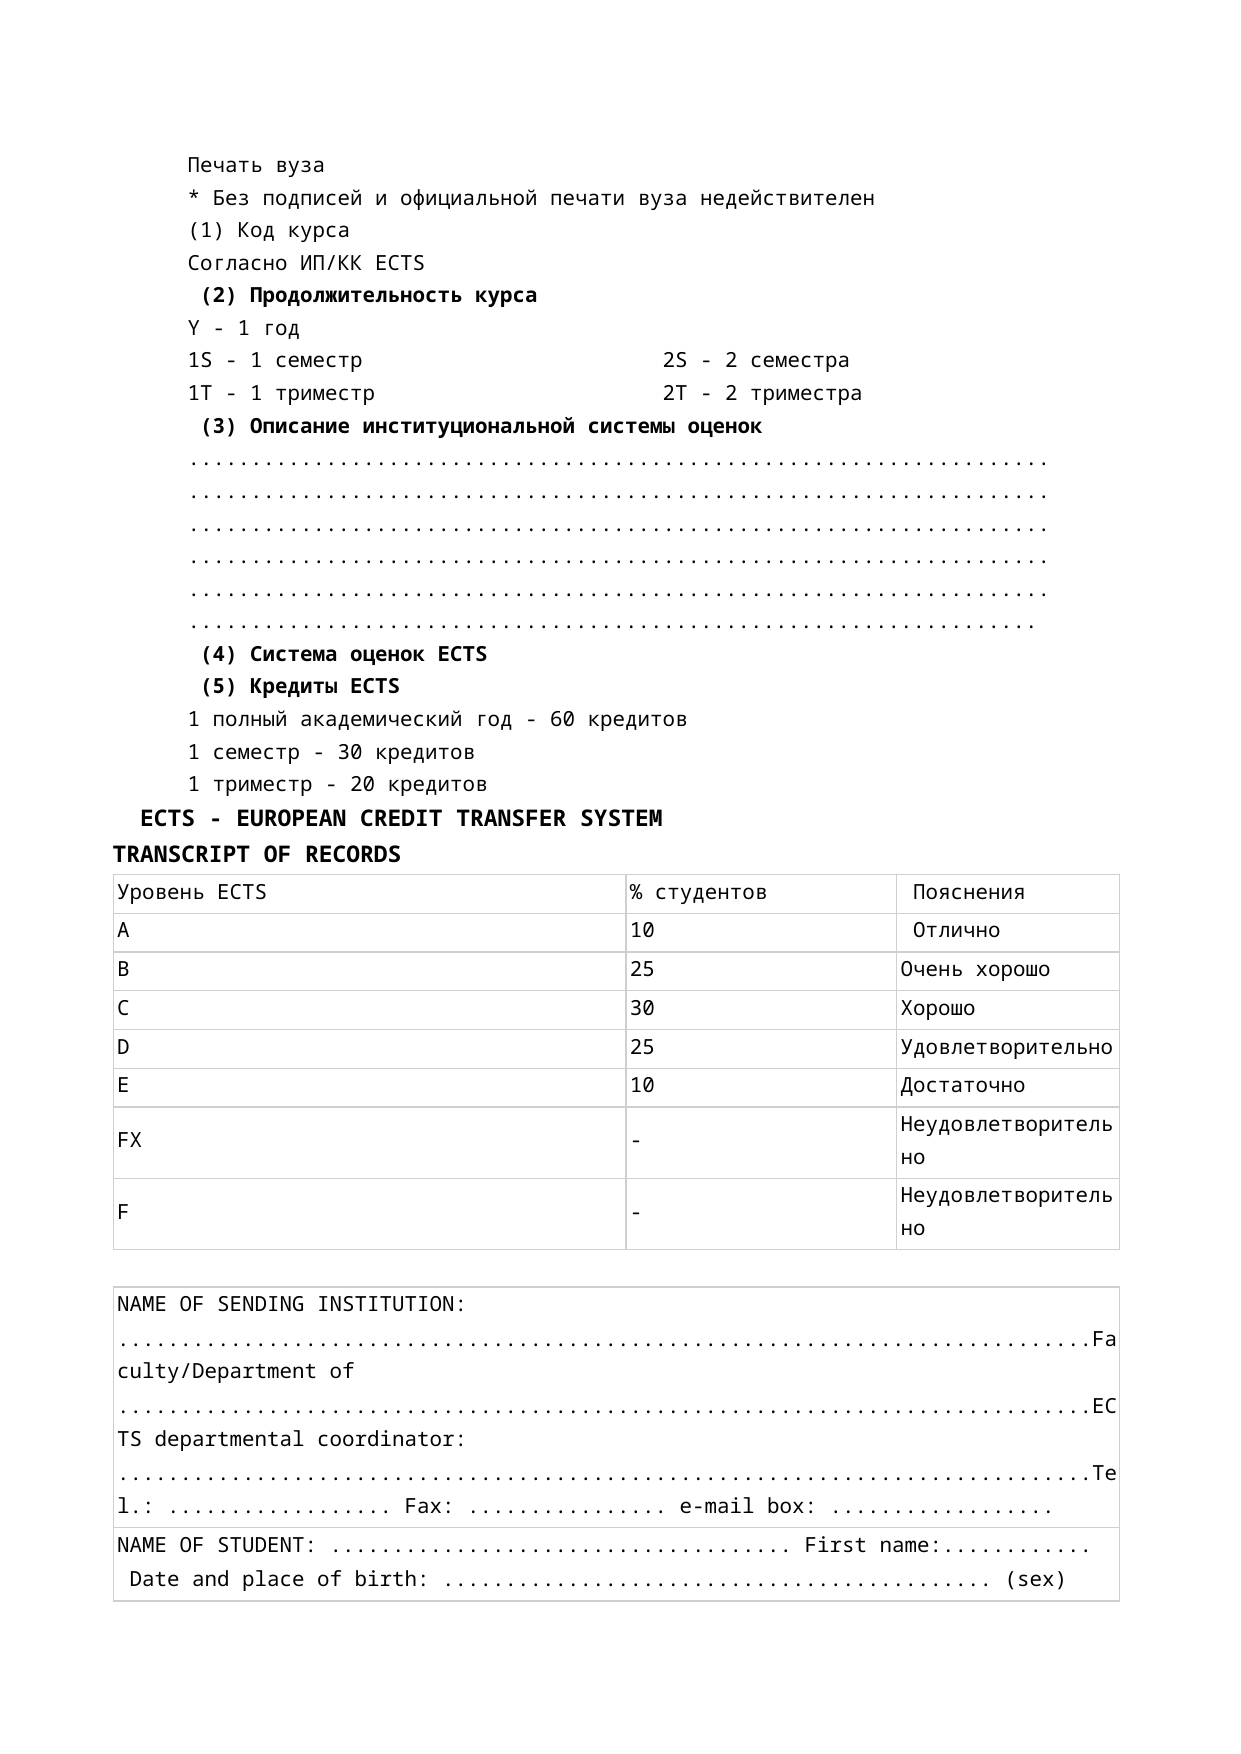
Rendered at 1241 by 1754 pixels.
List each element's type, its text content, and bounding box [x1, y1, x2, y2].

table_cell В [114, 953, 625, 990]
table_header % студентов [627, 875, 896, 913]
table_header Уровень ECTS [114, 875, 625, 913]
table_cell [114, 1528, 1119, 1600]
text .................................................................... [112, 606, 1128, 635]
text 1S - 1 семестр 2S - 2 семестра [112, 346, 1128, 374]
text (2) Продолжительность курса [112, 280, 1128, 309]
table_cell 10 [627, 1069, 896, 1106]
text (3) Описание институциональной системы оценок [112, 411, 1128, 439]
text ..................................................................... [112, 574, 1128, 602]
table_cell FX [114, 1108, 625, 1178]
text Согласно ИП/КК ECTS [112, 248, 1128, 276]
text 1 полный академический год - 60 кредитов [112, 704, 1128, 733]
text ..................................................................... [112, 443, 1128, 472]
table_cell - [627, 1108, 896, 1178]
text Печать вуза [112, 150, 1128, 178]
text (4) Система оценок ECTS [112, 639, 1128, 667]
text Y - 1 год [112, 313, 1128, 341]
table_cell Неудовлетворительно [897, 1108, 1119, 1178]
text ..................................................................... [112, 541, 1128, 570]
table_cell 25 [627, 1030, 896, 1068]
table_cell 25 [627, 953, 896, 990]
text 1 семестр - 30 кредитов [112, 737, 1128, 765]
text ..................................................................... [112, 509, 1128, 537]
table_cell - [627, 1179, 896, 1249]
table_header NAME OF SENDING INSTITUTION: ..............................................................................Faculty/Department of ..............................................................................ECTS departmental coordinator: ..............................................................................Tel.: .................. Fax: ................ e-mail box: .................. [114, 1288, 1119, 1527]
table_header Пояснения [897, 875, 1119, 913]
text 1T - 1 триместр 2Т - 2 триместра [112, 378, 1128, 407]
table_cell Неудовлетворительно [897, 1179, 1119, 1249]
table_cell Хорошо [897, 991, 1119, 1029]
table_cell 10 [627, 914, 896, 951]
table_cell F [114, 1179, 625, 1249]
table_cell А [114, 914, 625, 951]
table_cell Удовлетворительно [897, 1030, 1119, 1068]
table_cell Очень хорошо [897, 953, 1119, 990]
table_cell C [114, 991, 625, 1029]
text (5) Кредиты ECTS [112, 672, 1128, 700]
table_cell Отлично [897, 914, 1119, 951]
table_cell Достаточно [897, 1069, 1119, 1106]
text ..................................................................... [112, 476, 1128, 504]
text (1) Код курса [112, 215, 1128, 244]
text ECTS - EUROPEAN CREDIT TRANSFER SYSTEM TRANSCRIPT OF RECORDS [112, 802, 1128, 869]
table_cell D [114, 1030, 625, 1068]
text 1 триместр - 20 кредитов [112, 769, 1128, 798]
text * Без подписей и официальной печати вуза недействителен [112, 183, 1128, 211]
table_cell E [114, 1069, 625, 1106]
table_cell 30 [627, 991, 896, 1029]
